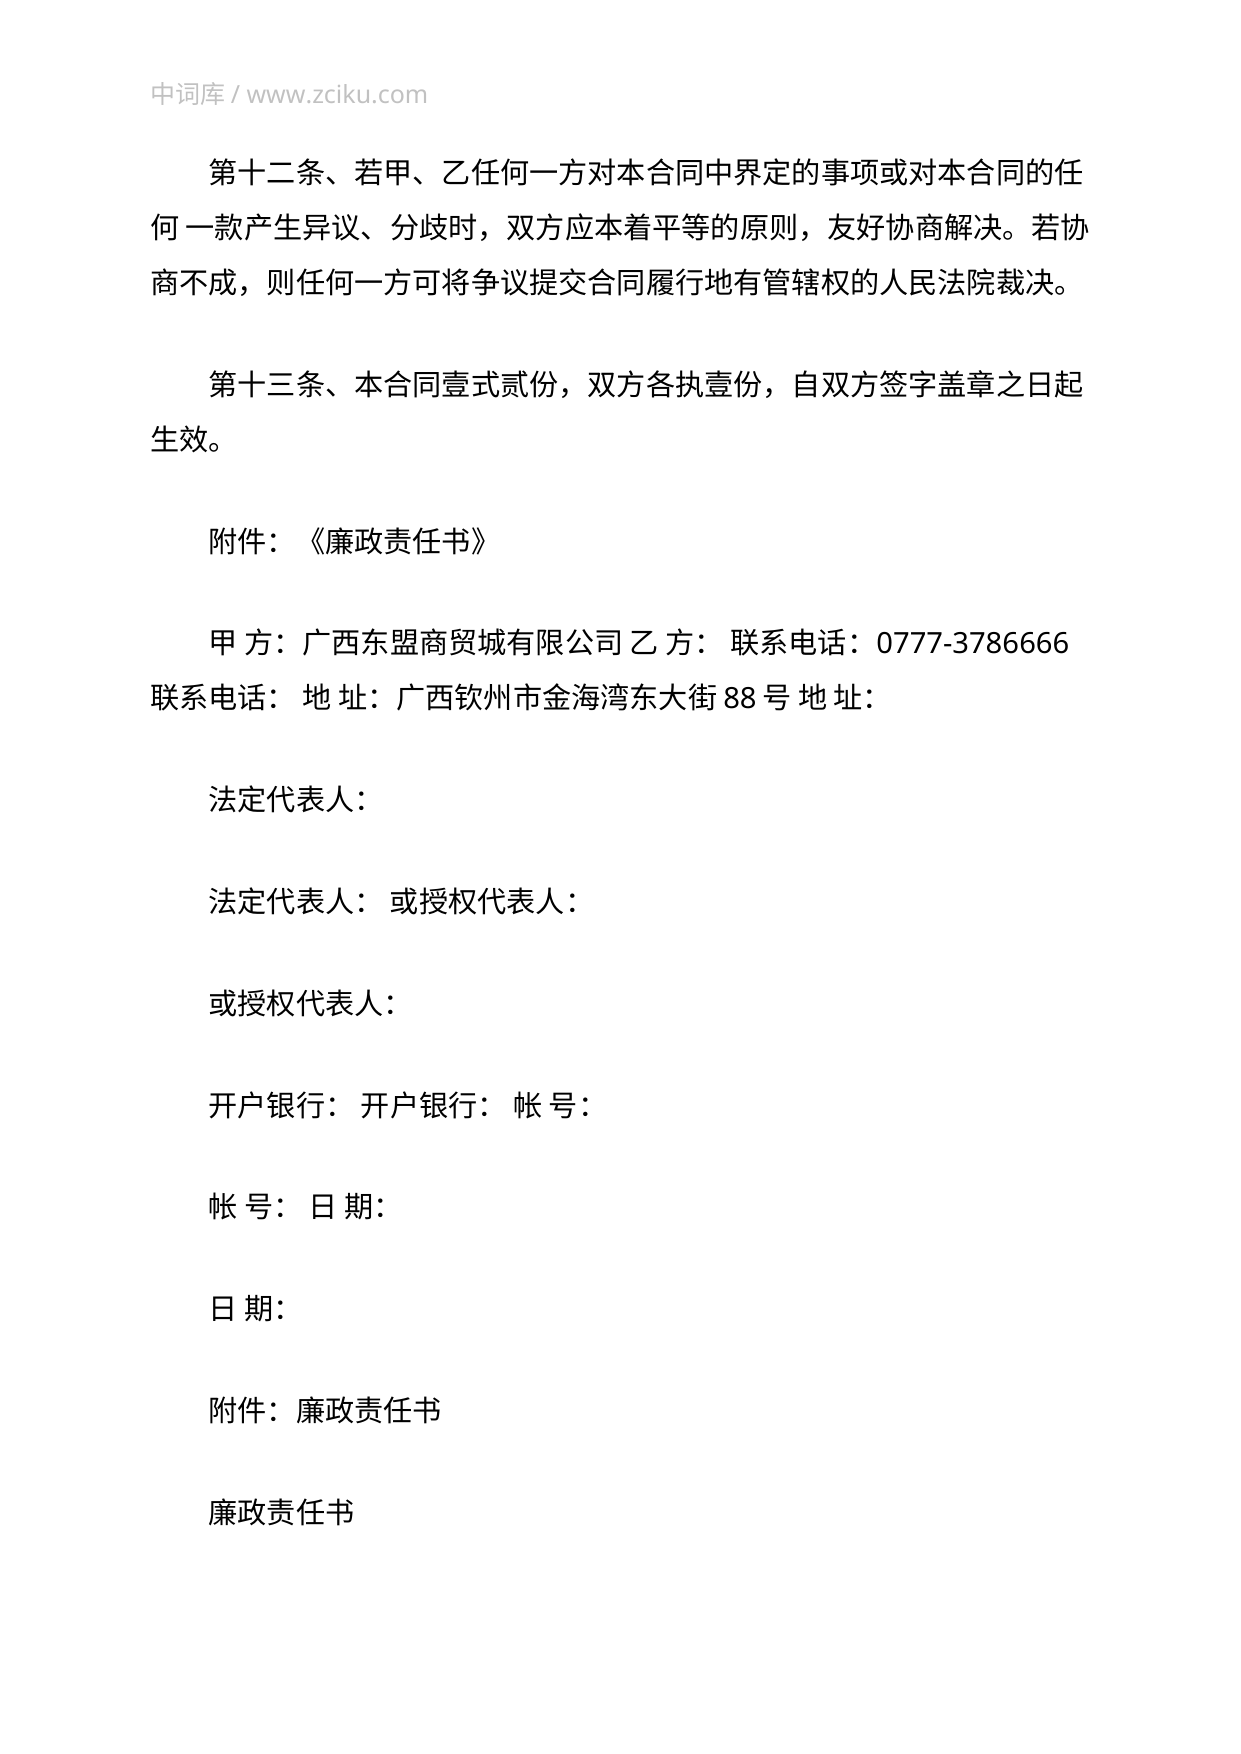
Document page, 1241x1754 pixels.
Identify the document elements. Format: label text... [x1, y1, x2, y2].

text 附件：廉政责任书 [150, 1388, 1090, 1430]
text 或授权代表人： [150, 981, 1090, 1023]
text 廉政责任书 [150, 1489, 1090, 1532]
text 甲 方：广西东盟商贸城有限公司 乙 方： 联系电话：0777-3786666 联系电话： 地 址：广西钦州市金海湾东大街88号 地 址： [150, 620, 1090, 717]
text 帐 号： 日 期： [150, 1184, 1090, 1226]
text 法定代表人： 或授权代表人： [150, 879, 1090, 921]
text 开户银行： 开户银行： 帐 号： [150, 1082, 1090, 1124]
text 第十二条、若甲、乙任何一方对本合同中界定的事项或对本合同的任何 一款产生异议、分歧时，双方应本着平等的原则，友好协商解决。若协商不成，则任何一方可将争议提交合同履行地有管辖权的人民法院裁决。 [150, 150, 1090, 302]
text 日 期： [150, 1286, 1090, 1328]
text 法定代表人： [150, 777, 1090, 819]
text 第十三条、本合同壹式贰份，双方各执壹份，自双方签字盖章之日起生效。 [150, 362, 1090, 459]
text 附件：《廉政责任书》 [150, 518, 1090, 561]
